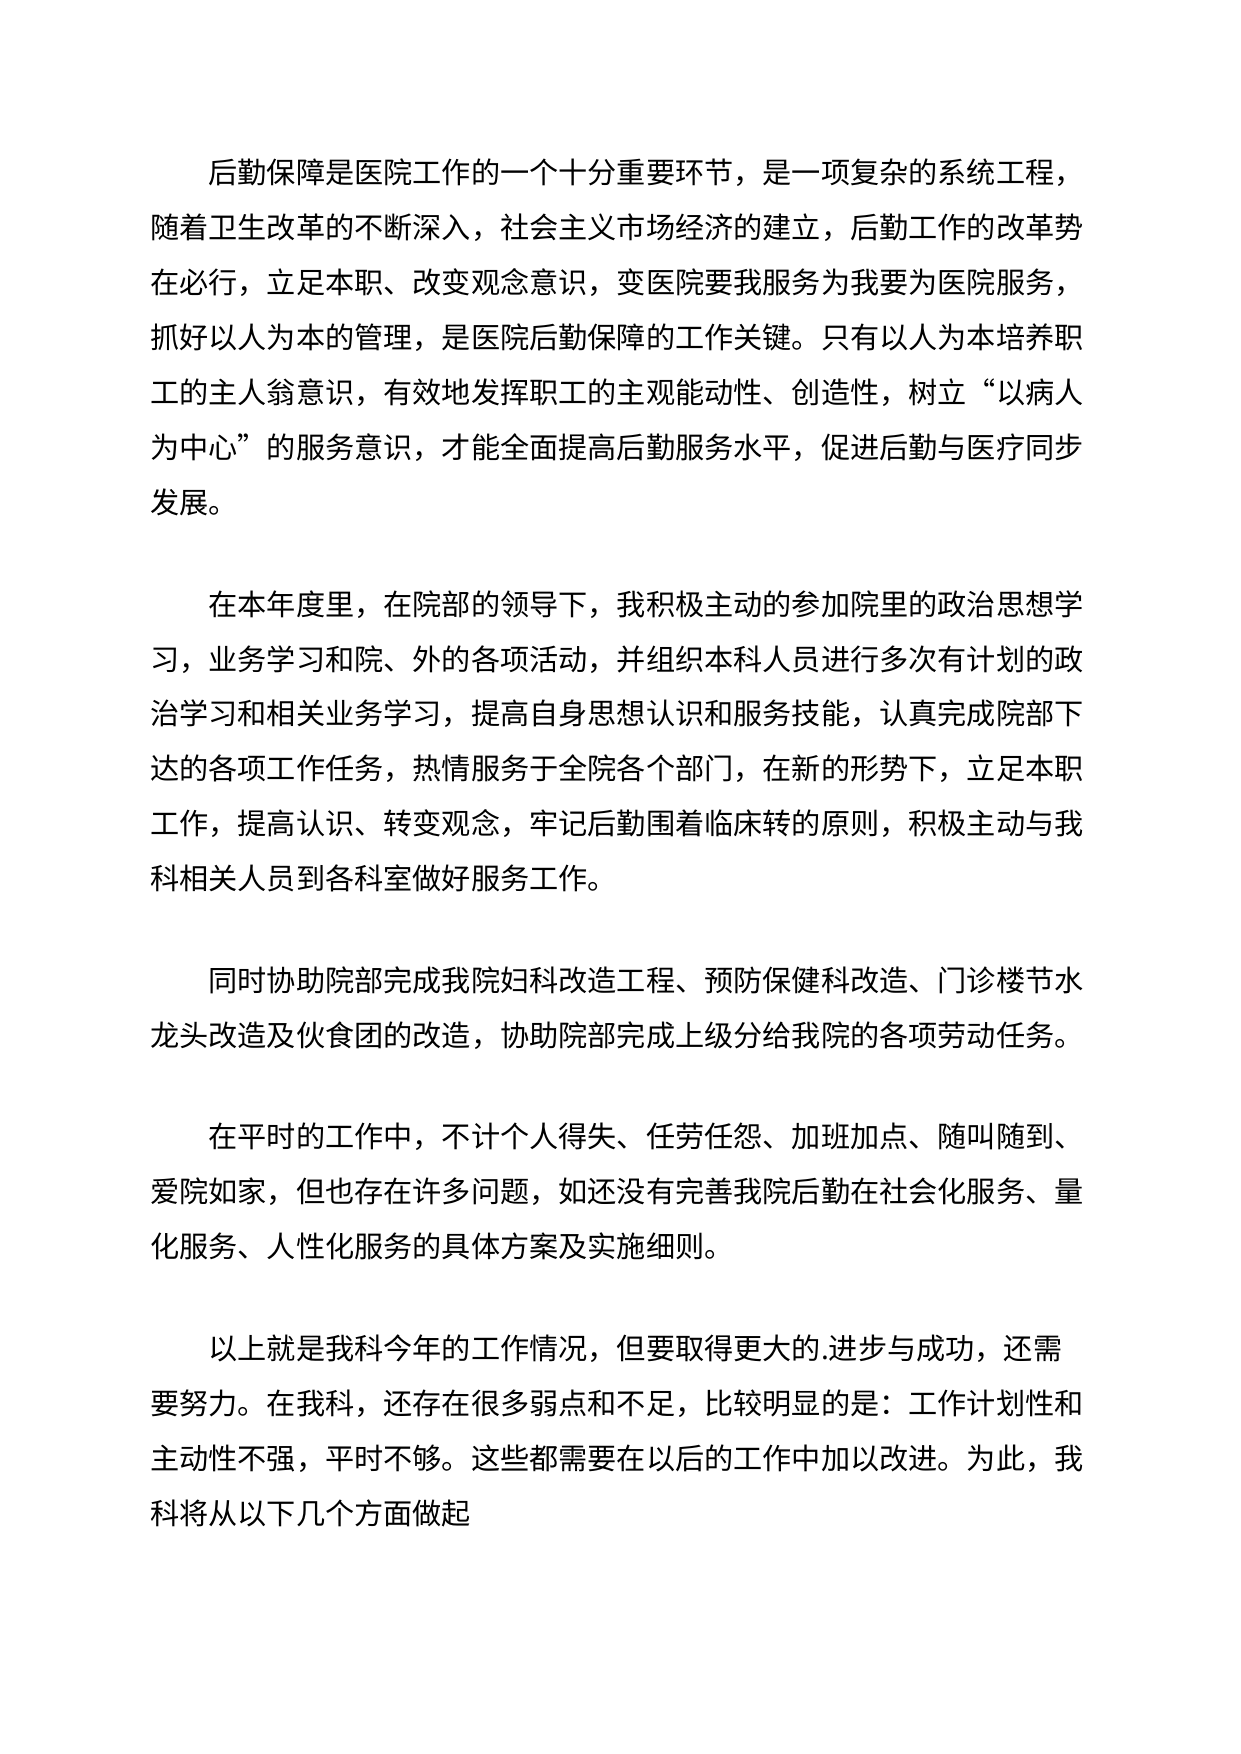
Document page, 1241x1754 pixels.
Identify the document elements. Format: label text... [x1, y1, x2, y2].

text 以上就是我科今年的工作情况，但要取得更大的.进步与成功，还需要努力。在我科，还存在很多弱点和不足，比较明显的是：工作计划性和主动性不强，平时不够。这些都需要在以后的工作中加以改进。为此，我科将从以下几个方面做起 [150, 1326, 1090, 1533]
text 在本年度里，在院部的领导下，我积极主动的参加院里的政治思想学习，业务学习和院、外的各项活动，并组织本科人员进行多次有计划的政治学习和相关业务学习，提高自身思想认识和服务技能，认真完成院部下达的各项工作任务，热情服务于全院各个部门，在新的形势下，立足本职工作，提高认识、转变观念，牢记后勤围着临床转的原则，积极主动与我科相关人员到各科室做好服务工作。 [150, 581, 1090, 898]
text 同时协助院部完成我院妇科改造工程、预防保健科改造、门诊楼节水龙头改造及伙食团的改造，协助院部完成上级分给我院的各项劳动任务。 [150, 957, 1090, 1054]
text 在平时的工作中，不计个人得失、任劳任怨、加班加点、随叫随到、爱院如家，但也存在许多问题，如还没有完善我院后勤在社会化服务、量化服务、人性化服务的具体方案及实施细则。 [150, 1114, 1090, 1266]
text 后勤保障是医院工作的一个十分重要环节，是一项复杂的系统工程，随着卫生改革的不断深入，社会主义市场经济的建立，后勤工作的改革势在必行，立足本职、改变观念意识，变医院要我服务为我要为医院服务，抓好以人为本的管理，是医院后勤保障的工作关键。只有以人为本培养职工的主人翁意识，有效地发挥职工的主观能动性、创造性，树立“以病人为中心”的服务意识，才能全面提高后勤服务水平，促进后勤与医疗同步发展。 [150, 150, 1090, 522]
